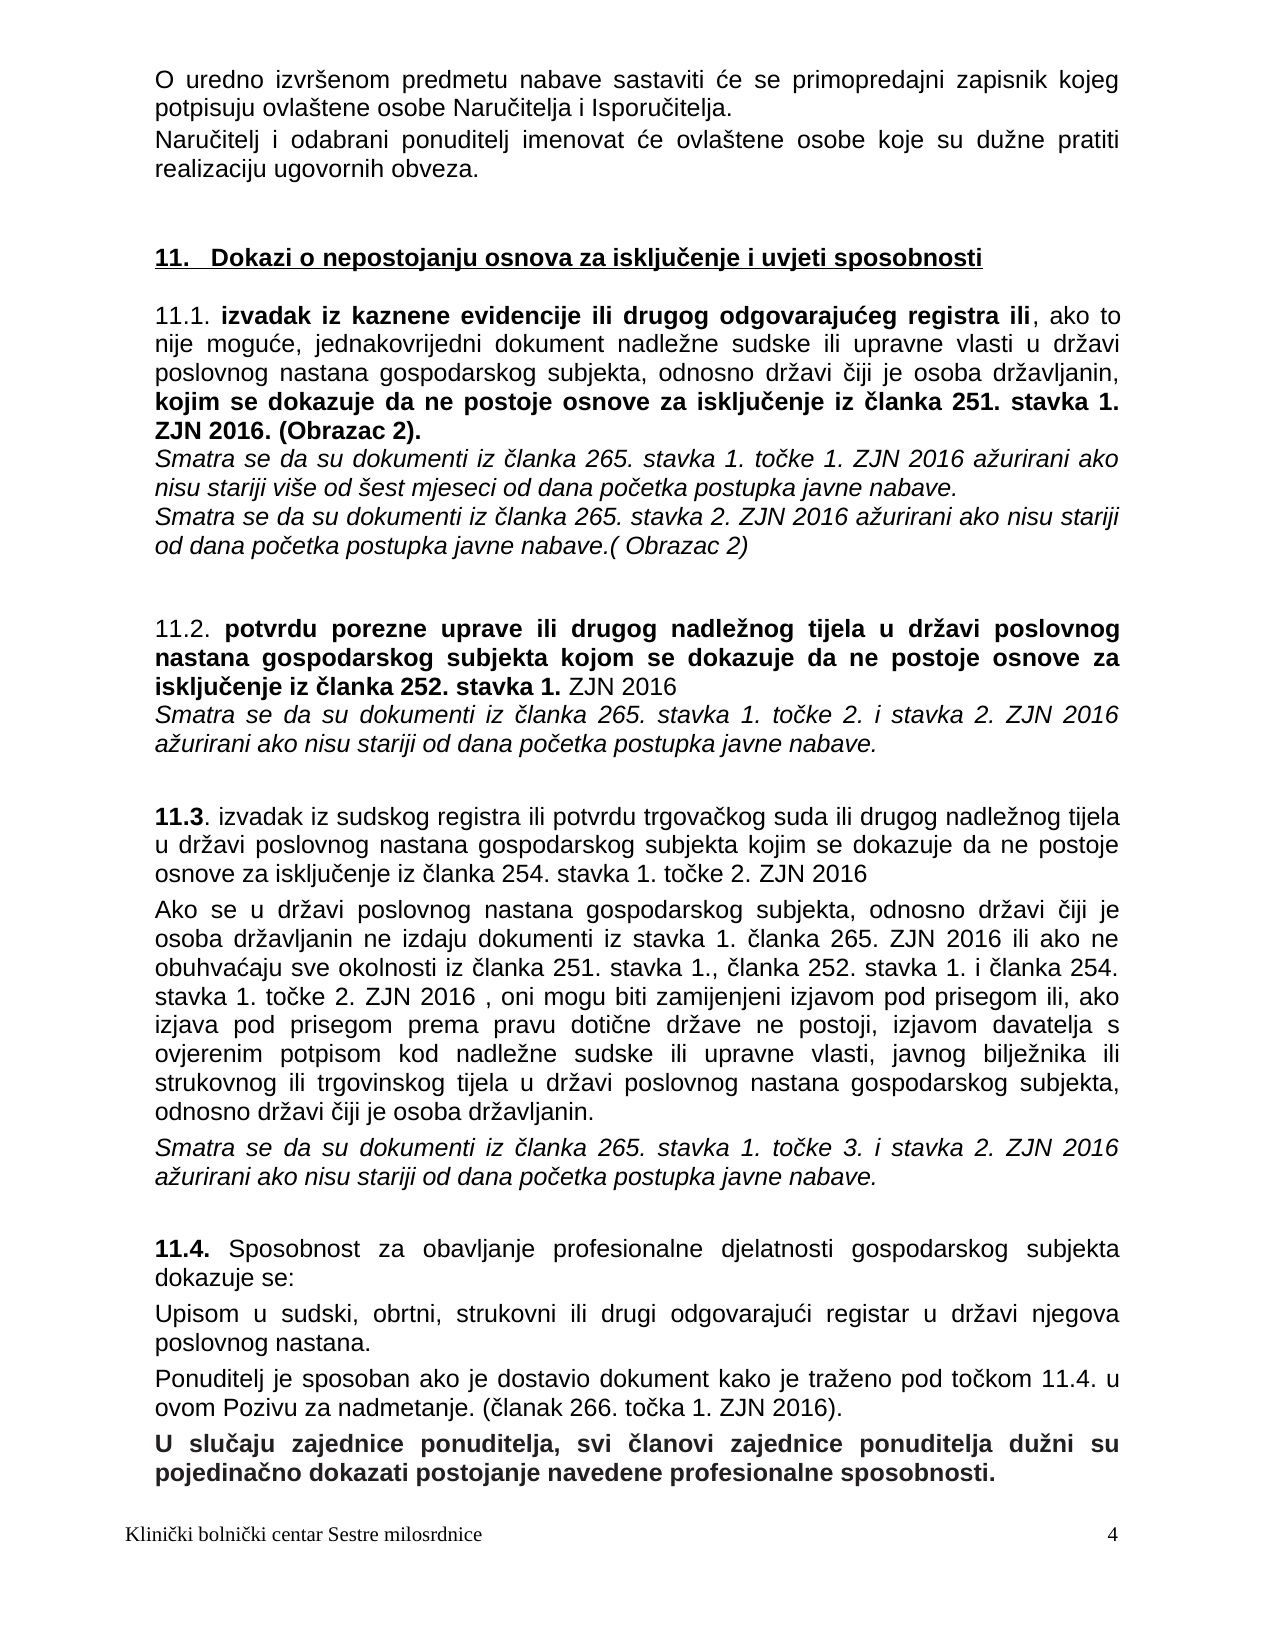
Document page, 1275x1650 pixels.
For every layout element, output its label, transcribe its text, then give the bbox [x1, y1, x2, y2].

text 11.1. izvadak iz kaznene evidencije ili drugog odgovarajućeg registra ili, ako to nije moguće, jednakovrijedni dokument nadležne sudske ili upravne vlasti u državi poslovnog nastana gospodarskog subjekta, odnosno državi čiji je osoba državljanin, kojim se dokazuje da ne postoje osnove za isključenje iz članka 251. stavka 1. ZJN 2016. (Obrazac 2). [154, 301, 1121, 444]
text Naručitelj i odabrani ponuditelj imenovat će ovlaštene osobe koje su dužne pratiti realizaciju ugovornih obveza. [154, 125, 1121, 183]
text Smatra se da su dokumenti iz članka 265. stavka 1. točke 2. i stavka 2. ZJN 2016 ažurirani ako nisu stariji od dana početka postupka javne nabave. [154, 700, 1121, 758]
text Ponuditelj je sposoban ako je dostavio dokument kako je traženo pod točkom 11.4. u ovom Pozivu za nadmetanje. (članak 266. točka 1. ZJN 2016). [154, 1364, 1121, 1421]
text O uredno izvršenom predmetu nabave sastaviti će se primopredajni zapisnik kojeg potpisuju ovlaštene osobe Naručitelja i Isporučitelja. [154, 64, 1121, 122]
text 11. Dokazi o nepostojanju osnova za isključenje i uvjeti sposobnosti [154, 243, 1121, 272]
text 11.3. izvadak iz sudskog registra ili potvrdu trgovačkog suda ili drugog nadležnog tijela u državi poslovnog nastana gospodarskog subjekta kojim se dokazuje da ne postoje osnove za isključenje iz članka 254. stavka 1. točke 2. ZJN 2016 [154, 801, 1121, 888]
text Smatra se da su dokumenti iz članka 265. stavka 1. točke 1. ZJN 2016 ažurirani ako nisu stariji više od šest mjeseci od dana početka postupka javne nabave. [154, 444, 1121, 502]
text U slučaju zajednice ponuditelja, svi članovi zajednice ponuditelja dužni su pojedinačno dokazati postojanje navedene profesionalne sposobnosti. [154, 1429, 1121, 1486]
text Smatra se da su dokumenti iz članka 265. stavka 1. točke 3. i stavka 2. ZJN 2016 ažurirani ako nisu stariji od dana početka postupka javne nabave. [154, 1133, 1121, 1190]
text Upisom u sudski, obrtni, strukovni ili drugi odgovarajući registar u državi njegova poslovnog nastana. [154, 1299, 1121, 1356]
text Ako se u državi poslovnog nastana gospodarskog subjekta, odnosno državi čiji je osoba državljanin ne izdaju dokumenti iz stavka 1. članka 265. ZJN 2016 ili ako ne obuhvaćaju sve okolnosti iz članka 251. stavka 1., članka 252. stavka 1. i članka 254. stavka 1. točke 2. ZJN 2016 , oni mogu biti zamijenjeni izjavom pod prisegom ili, ako izjava pod prisegom prema pravu dotične države ne postoji, izjavom davatelja s ovjerenim potpisom kod nadležne sudske ili upravne vlasti, javnog bilježnika ili strukovnog ili trgovinskog tijela u državi poslovnog nastana gospodarskog subjekta, odnosno državi čiji je osoba državljanin. [154, 895, 1121, 1125]
text Smatra se da su dokumenti iz članka 265. stavka 2. ZJN 2016 ažurirani ako nisu stariji od dana početka postupka javne nabave.( Obrazac 2) [154, 502, 1121, 559]
text 11.4. Sposobnost za obavljanje profesionalne djelatnosti gospodarskog subjekta dokazuje se: [154, 1234, 1121, 1291]
text 11.2. potvrdu porezne uprave ili drugog nadležnog tijela u državi poslovnog nastana gospodarskog subjekta kojom se dokazuje da ne postoje osnove za isključenje iz članka 252. stavka 1. ZJN 2016 [154, 614, 1121, 700]
